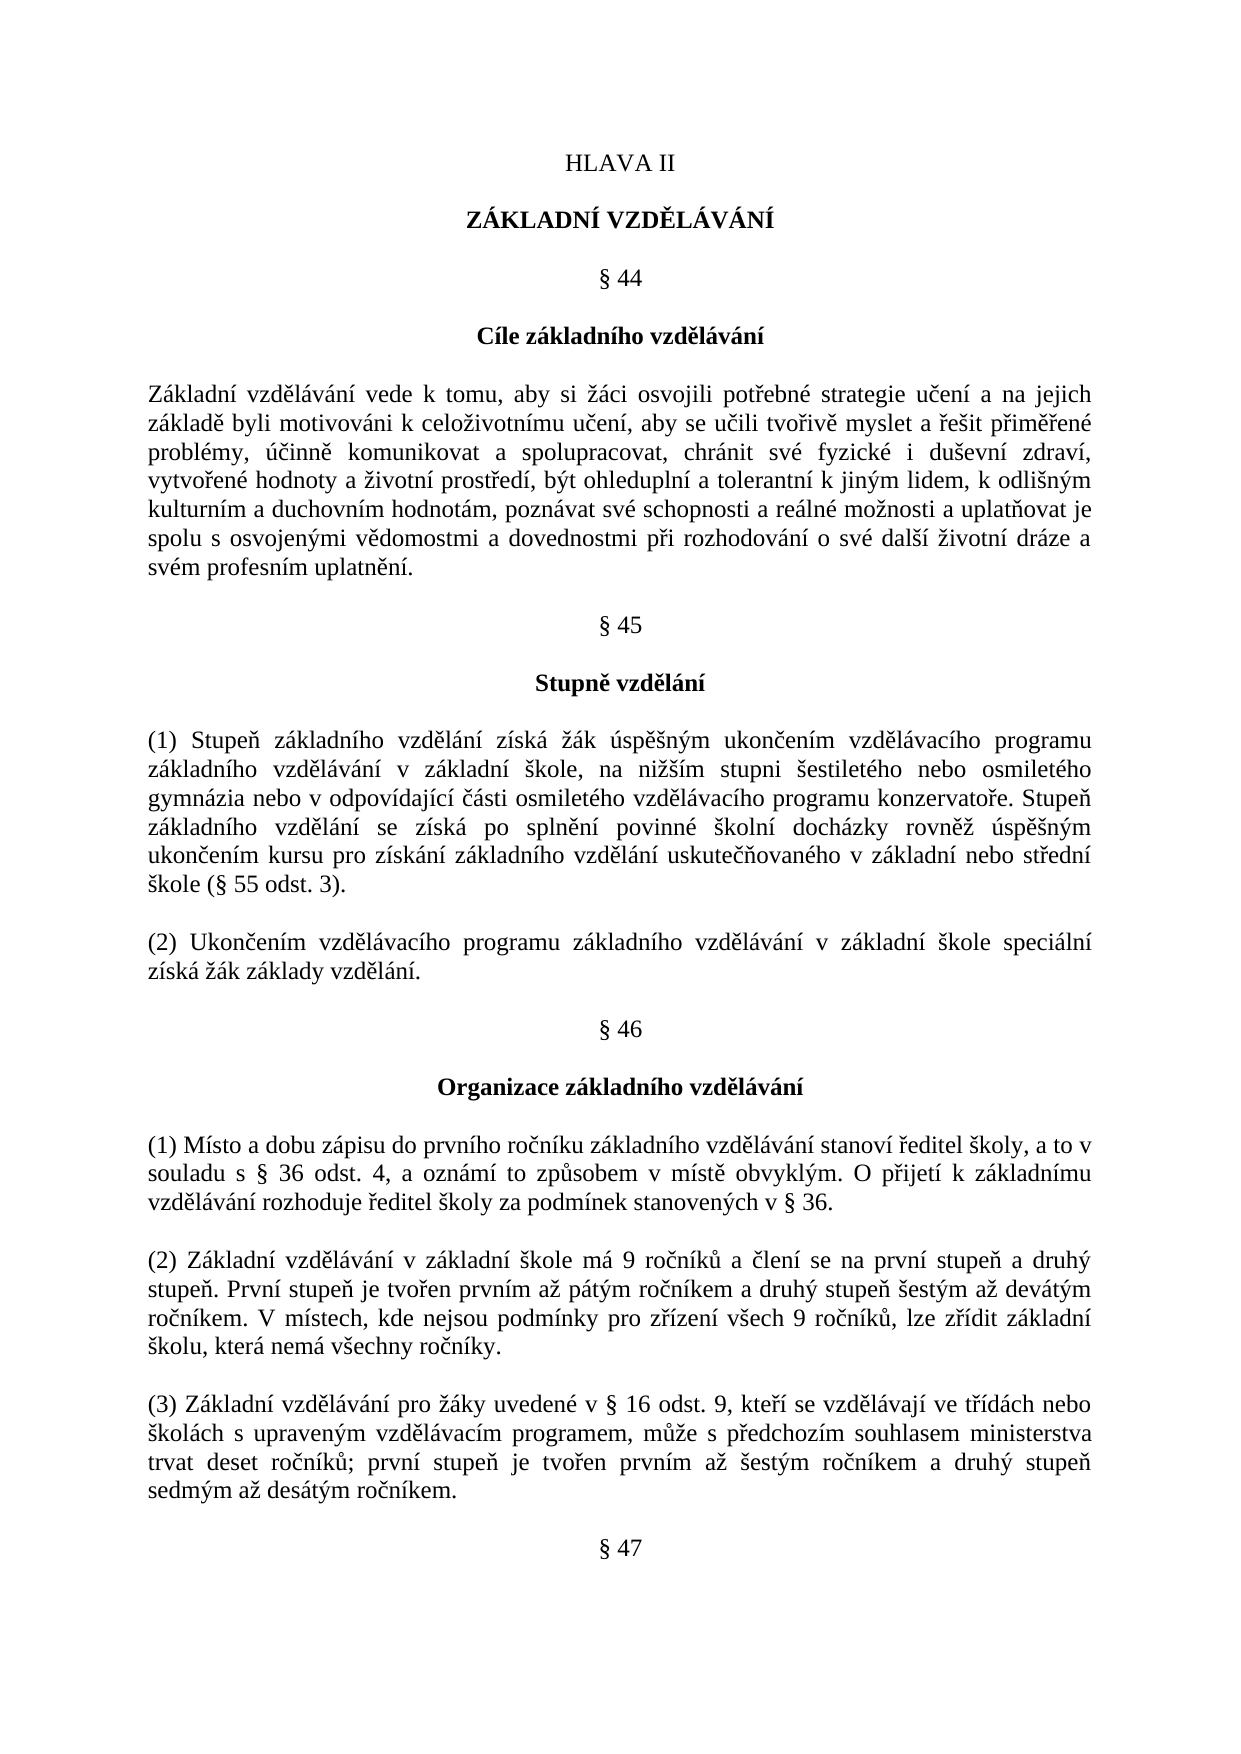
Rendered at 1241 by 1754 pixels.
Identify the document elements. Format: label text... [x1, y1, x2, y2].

text (1) Místo a dobu zápisu do prvního ročníku základního vzdělávání stanoví ředitel školy, a to v souladu s § 36 odst. 4, a oznámí to způsobem v místě obvyklým. O přijetí k základnímu vzdělávání rozhoduje ředitel školy za podmínek stanovených v § 36. [148, 1130, 1093, 1216]
text § 46 [148, 1014, 1093, 1043]
text Organizace základního vzdělávání [148, 1072, 1093, 1101]
text § 45 [148, 610, 1093, 638]
text Cíle základního vzdělávání [148, 321, 1093, 350]
text (2) Základní vzdělávání v základní škole má 9 ročníků a člení se na první stupeň a druhý stupeň. První stupeň je tvořen prvním až pátým ročníkem a druhý stupeň šestým až devátým ročníkem. V místech, kde nejsou podmínky pro zřízení všech 9 ročníků, lze zřídit základní školu, která nemá všechny ročníky. [148, 1245, 1093, 1360]
text (1) Stupeň základního vzdělání získá žák úspěšným ukončením vzdělávacího programu základního vzdělávání v základní škole, na nižším stupni šestiletého nebo osmiletého gymnázia nebo v odpovídající části osmiletého vzdělávacího programu konzervatoře. Stupeň základního vzdělání se získá po splnění povinné školní docházky rovněž úspěšným ukončením kursu pro získání základního vzdělání uskutečňovaného v základní nebo střední škole (§ 55 odst. 3). [148, 726, 1093, 898]
text § 44 [148, 263, 1093, 292]
text ZÁKLADNÍ VZDĚLÁVÁNÍ [148, 206, 1093, 234]
text Základní vzdělávání vede k tomu, aby si žáci osvojili potřebné strategie učení a na jejich základě byli motivováni k celoživotnímu učení, aby se učili tvořivě myslet a řešit přiměřené problémy, účinně komunikovat a spolupracovat, chránit své fyzické i duševní zdraví, vytvořené hodnoty a životní prostředí, být ohleduplní a tolerantní k jiným lidem, k odlišným kulturním a duchovním hodnotám, poznávat své schopnosti a reálné možnosti a uplatňovat je spolu s osvojenými vědomostmi a dovednostmi při rozhodování o své další životní dráze a svém profesním uplatnění. [148, 379, 1093, 581]
text Stupně vzdělání [148, 668, 1093, 696]
text § 47 [148, 1533, 1093, 1562]
text (3) Základní vzdělávání pro žáky uvedené v § 16 odst. 9, kteří se vzdělávají ve třídách nebo školách s upraveným vzdělávacím programem, může s předchozím souhlasem ministerstva trvat deset ročníků; první stupeň je tvořen prvním až šestým ročníkem a druhý stupeň sedmým až desátým ročníkem. [148, 1389, 1093, 1504]
text (2) Ukončením vzdělávacího programu základního vzdělávání v základní škole speciální získá žák základy vzdělání. [148, 927, 1093, 985]
text HLAVA II [148, 148, 1093, 176]
